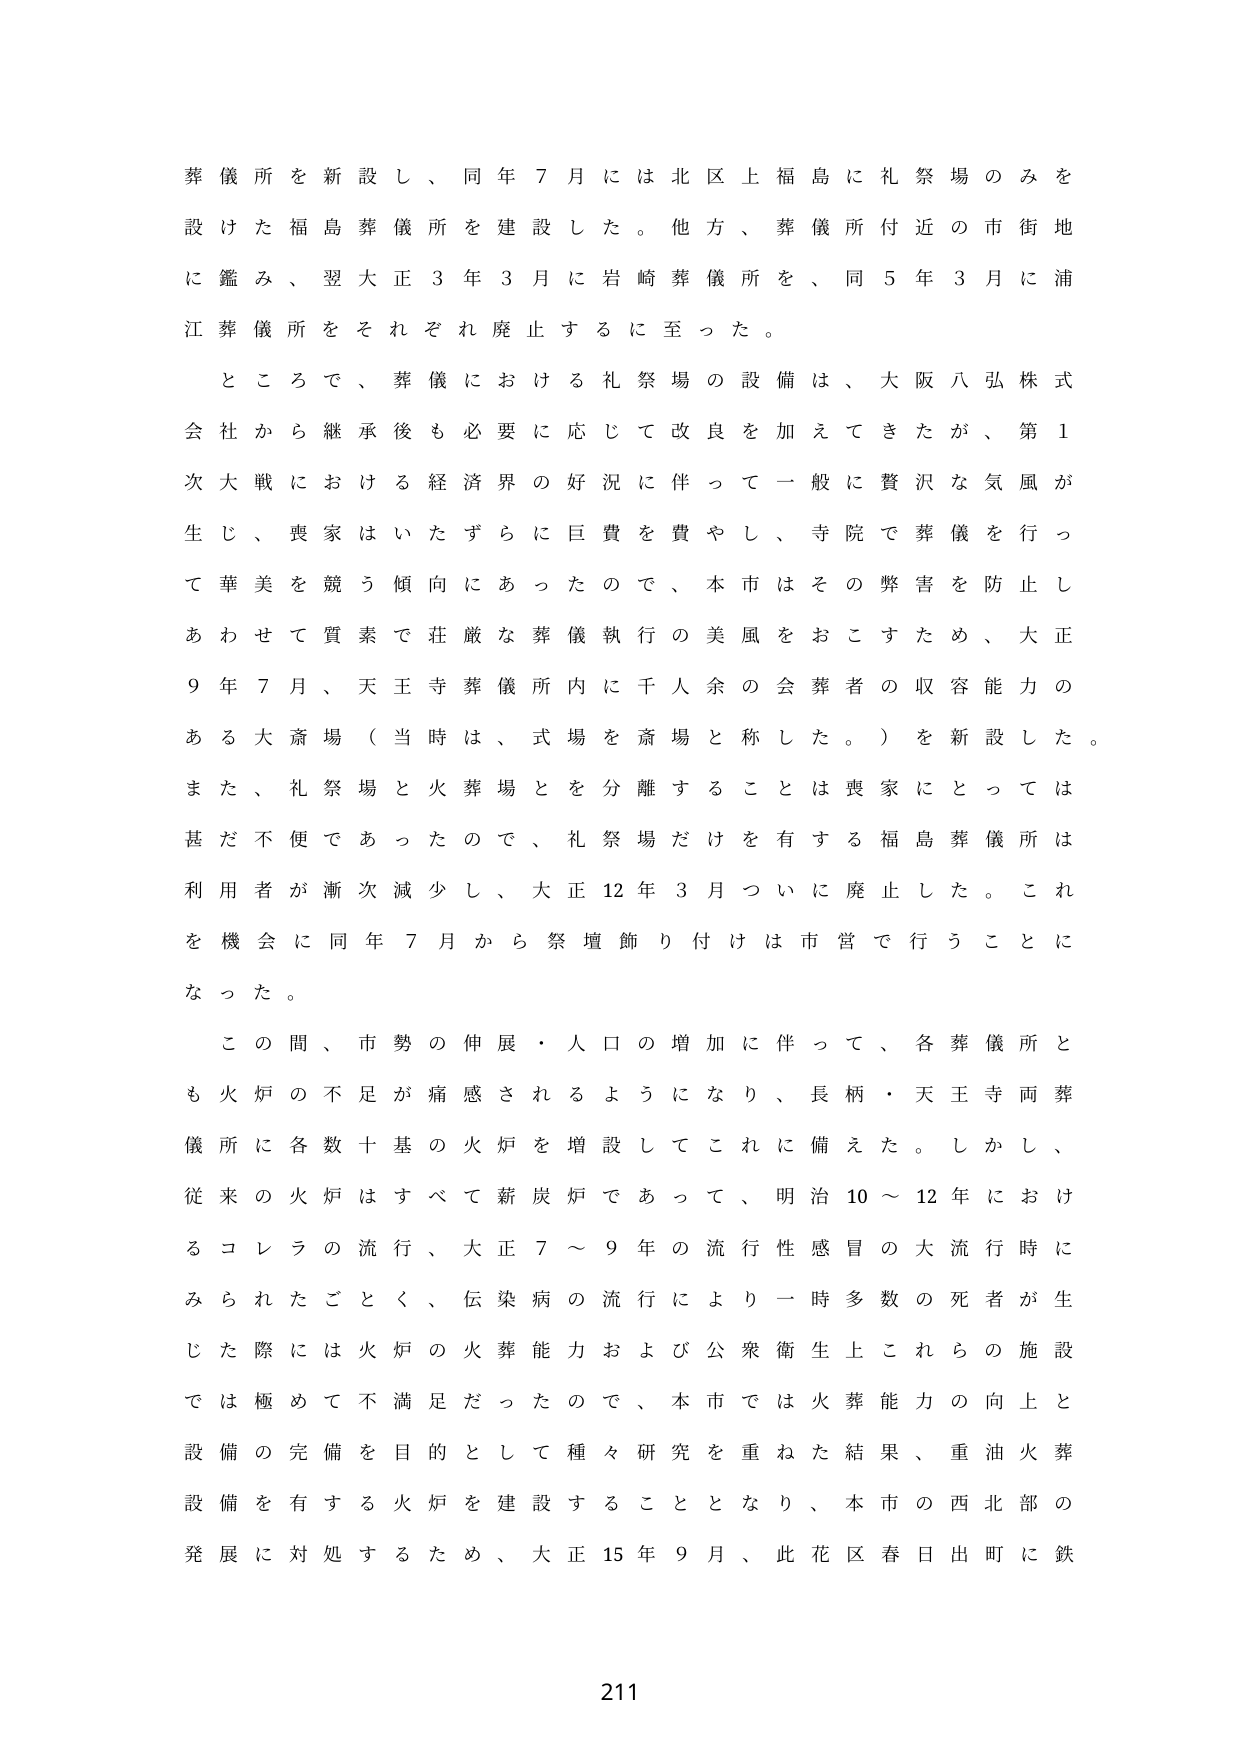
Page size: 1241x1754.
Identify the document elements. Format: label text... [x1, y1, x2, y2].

text ところで、葬儀における礼祭場の設備は、大阪八弘株式会社から継承後も必要に応じて改良を加えてきたが、第１次大戦における経済界の好況に伴って一般に贅沢な気風が生じ、喪家はいたずらに巨費を費やし、寺院で葬儀を行って華美を競う傾向にあったので、本市はその弊害を防止しあわせて質素で荘厳な葬儀執行の美風をおこすため、大正９年７月、天王寺葬儀所内に千人余の会葬者の収容能力のある大斎場（当時は、式場を斎場と称した。）を新設した。また、礼祭場と火葬場とを分離することは喪家にとっては甚だ不便であったので、礼祭場だけを有する福島葬儀所は利用者が漸次減少し、大正12年３月ついに廃止した。これを機会に同年７月から祭壇飾り付けは市営で行うことになった。 [167, 354, 1090, 1017]
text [167, 149, 1090, 354]
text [167, 1017, 1090, 1579]
